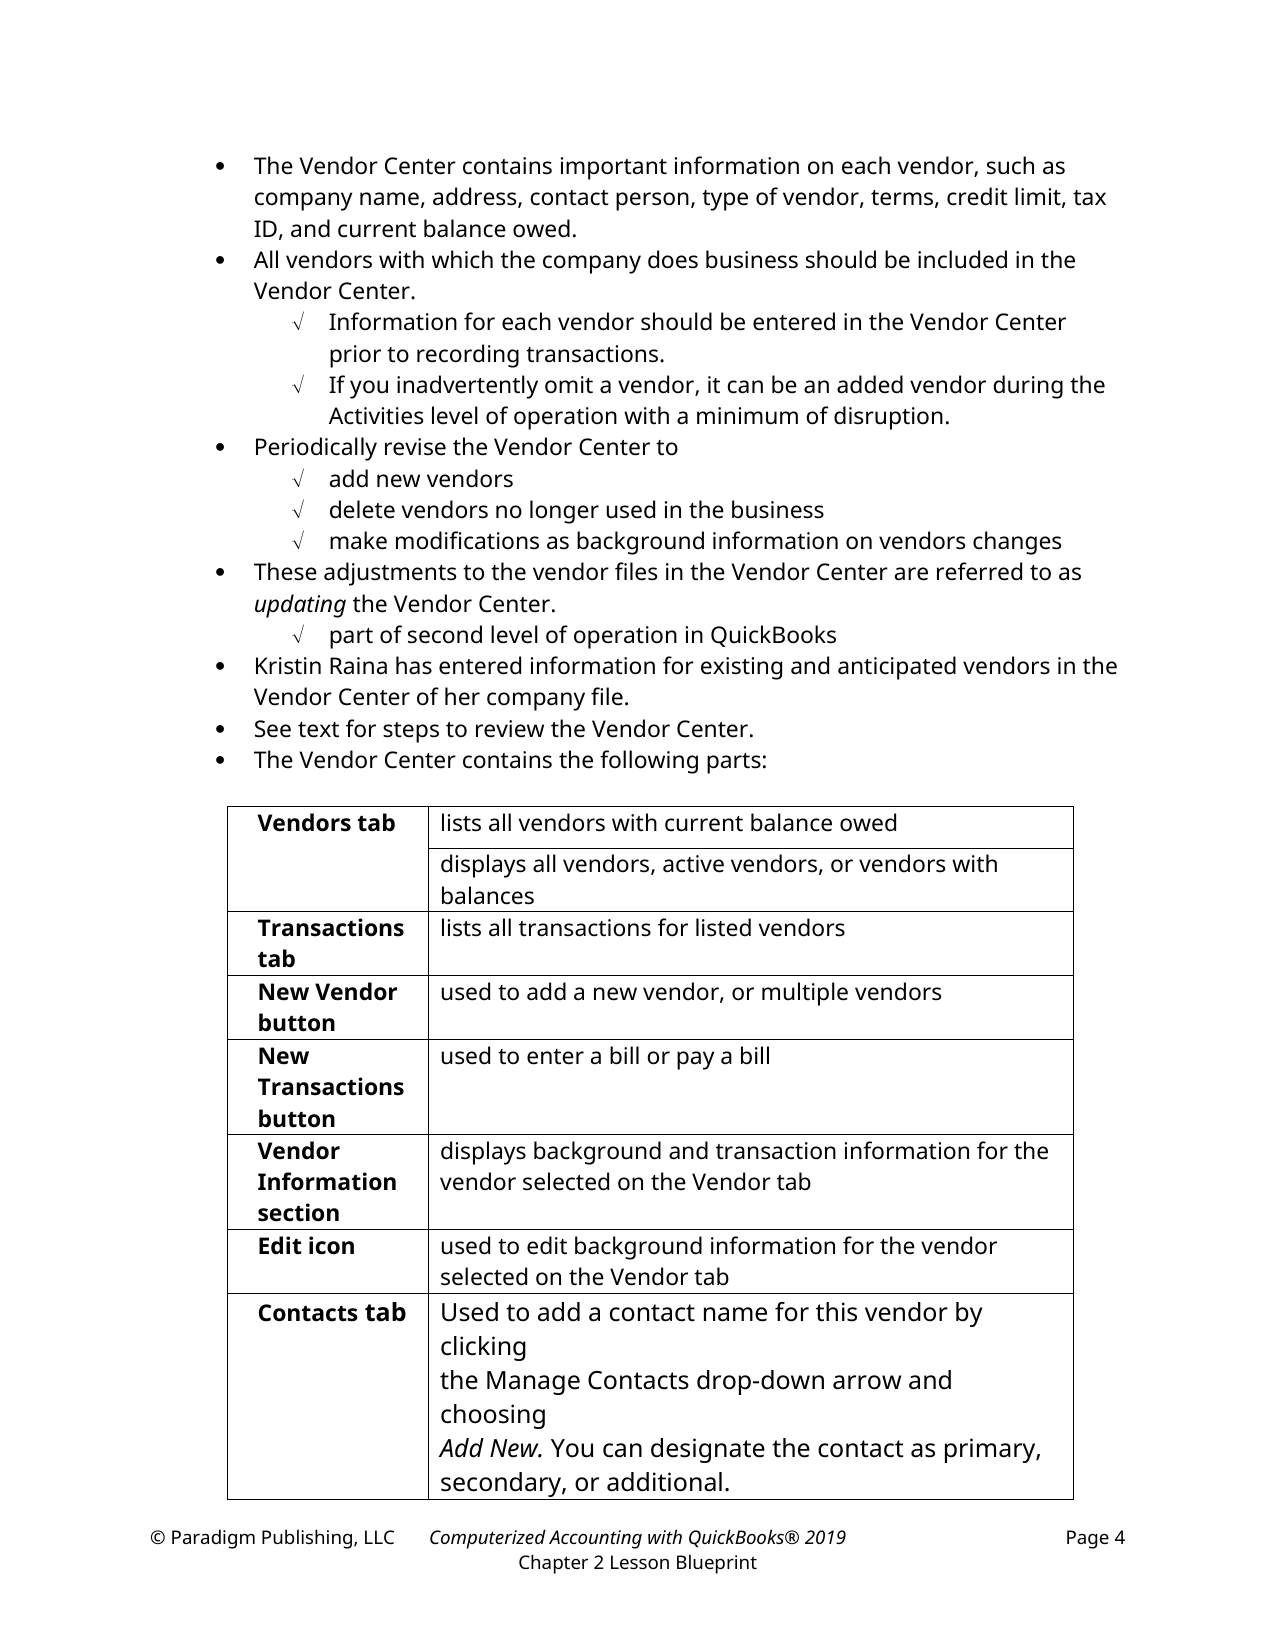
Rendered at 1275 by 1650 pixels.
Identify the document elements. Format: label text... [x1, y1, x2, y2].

table_cell displays background and transaction information for the vendor selected on the Vendor tab [429, 1135, 1073, 1229]
list Periodically revise the Vendor Center to [216, 431, 1125, 462]
list add new vendors [291, 462, 1125, 494]
table_cell Contacts tab [228, 1294, 428, 1499]
table_cell displays all vendors, active vendors, or vendors with balances [429, 849, 1073, 911]
list The Vendor Center contains important information on each vendor, such as company name, address, contact person, type of vendor, terms, credit limit, tax ID, and current balance owed. [216, 150, 1125, 244]
table_cell used to edit background information for the vendor selected on the Vendor tab [429, 1230, 1073, 1293]
list Kristin Raina has entered information for existing and anticipated vendors in the Vendor Center of her company file. [216, 650, 1125, 712]
table_header lists all vendors with current balance owed [429, 807, 1073, 847]
table_cell Edit icon [228, 1230, 428, 1293]
list If you inadvertently omit a vendor, it can be an added vendor during the Activities level of operation with a minimum of disruption. [291, 369, 1125, 431]
list These adjustments to the vendor files in the Vendor Center are referred to as updating the Vendor Center. [216, 556, 1125, 619]
table_cell Used to add a contact name for this vendor by clicking the Manage Contacts drop-down arrow and choosing Add New. You can designate the contact as primary, secondary, or additional. [429, 1294, 1073, 1499]
list Information for each vendor should be entered in the Vendor Center prior to recording transactions. [291, 306, 1125, 369]
table_cell used to add a new vendor, or multiple vendors [429, 976, 1073, 1039]
table_cell lists all transactions for listed vendors [429, 912, 1073, 974]
table_cell Vendor Information section [228, 1135, 428, 1229]
list part of second level of operation in QuickBooks [291, 619, 1125, 650]
list make modifications as background information on vendors changes [291, 525, 1125, 556]
table_header Vendors tab [228, 807, 428, 911]
list See text for steps to review the Vendor Center. [216, 712, 1125, 744]
list All vendors with which the company does business should be included in the Vendor Center. [216, 244, 1125, 306]
table_cell New Vendor button [228, 976, 428, 1039]
list The Vendor Center contains the following parts: [216, 744, 1125, 775]
list delete vendors no longer used in the business [291, 494, 1125, 525]
table_cell Transactions tab [228, 912, 428, 974]
table_cell used to enter a bill or pay a bill [429, 1040, 1073, 1134]
table_cell New Transactions button [228, 1040, 428, 1134]
